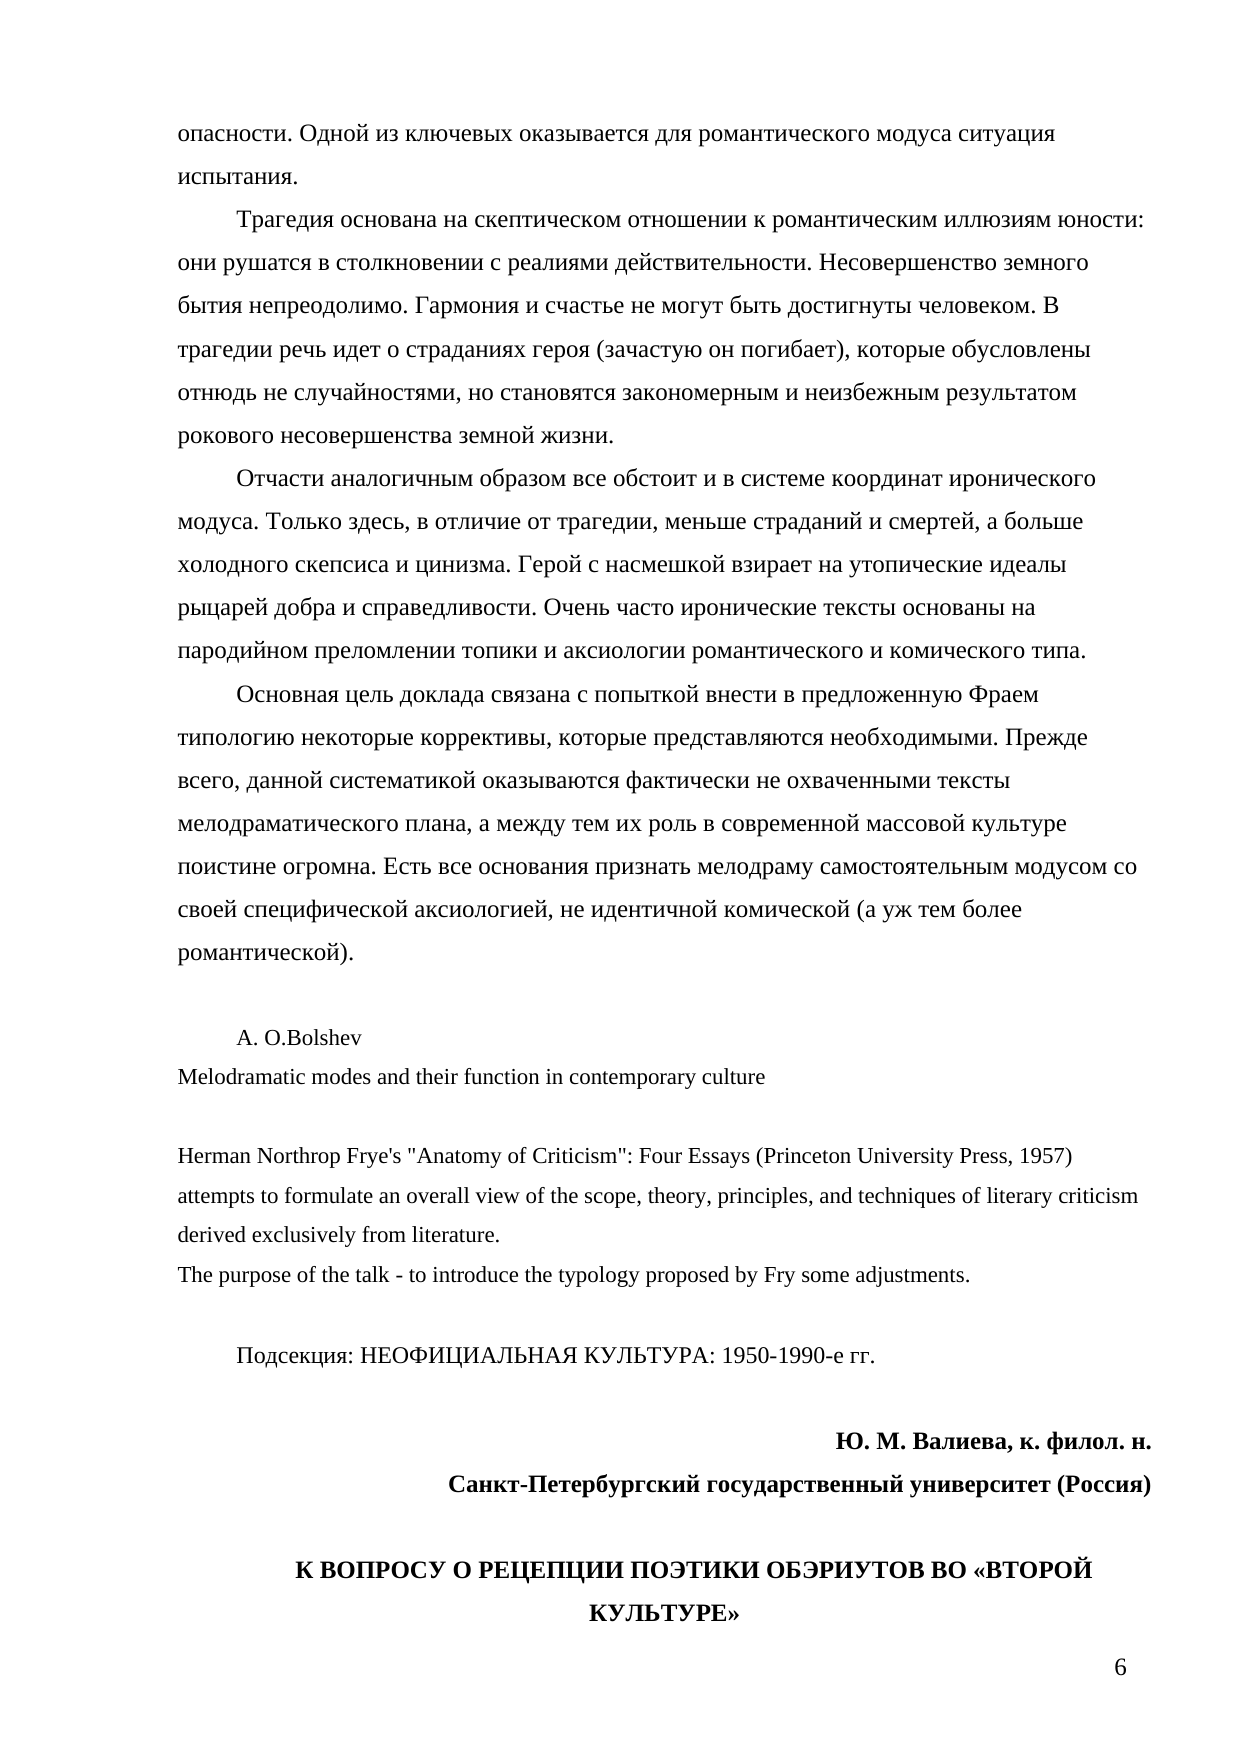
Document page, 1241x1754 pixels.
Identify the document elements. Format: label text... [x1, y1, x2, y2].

text A. O.Bolshev Melodramatic modes and their function in contemporary culture Herman Northrop Frye's "Anatomy of Criticism": Four Essays (Princeton University Press, 1957) attempts to formulate an overall view of the scope, theory, principles, and techniques of literary criticism derived exclusively from literature. The purpose of the talk - to introduce the typology proposed by Fry some adjustments. [177, 1024, 1152, 1287]
text Трагедия основана на скептическом отношении к романтическим иллюзиям юности: они рушатся в столкновении с реалиями действительности. Несовершенство земного бытия непреодолимо. Гармония и счастье не могут быть достигнуты человеком. В трагедии речь идет о страданиях героя (зачастую он погибает), которые обусловлены отнюдь не случайностями, но становятся закономерным и неизбежным результатом рокового несовершенства земной жизни. [177, 204, 1152, 449]
text К ВОПРОСУ О РЕЦЕПЦИИ ПОЭТИКИ ОБЭРИУТОВ ВО «ВТОРОЙ КУЛЬТУРЕ» [177, 1555, 1152, 1627]
text Отчасти аналогичным образом все обстоит и в системе координат иронического модуса. Только здесь, в отличие от трагедии, меньше страданий и смертей, а больше холодного скепсиса и цинизма. Герой с насмешкой взирает на утопические идеалы рыцарей добра и справедливости. Очень часто иронические тексты основаны на пародийном преломлении топики и аксиологии романтического и комического типа. [177, 463, 1152, 664]
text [177, 118, 1152, 190]
text Ю. М. Валиева, к. филол. н. [177, 1426, 1152, 1455]
text Подсекция: НЕОФИЦИАЛЬНАЯ КУЛЬТУРА: 1950-1990-е гг. [177, 1341, 1152, 1369]
text Основная цель доклада связана с попыткой внести в предложенную Фраем типологию некоторые коррективы, которые представляются необходимыми. Прежде всего, данной систематикой оказываются фактически не охваченными тексты мелодраматического плана, а между тем их роль в современной массовой культуре поистине огромна. Есть все основания признать мелодраму самостоятельным модусом со своей специфической аксиологией, не идентичной комической (а уж тем более романтической). [177, 679, 1152, 966]
text Санкт-Петербургский государственный университет (Россия) [177, 1469, 1152, 1498]
